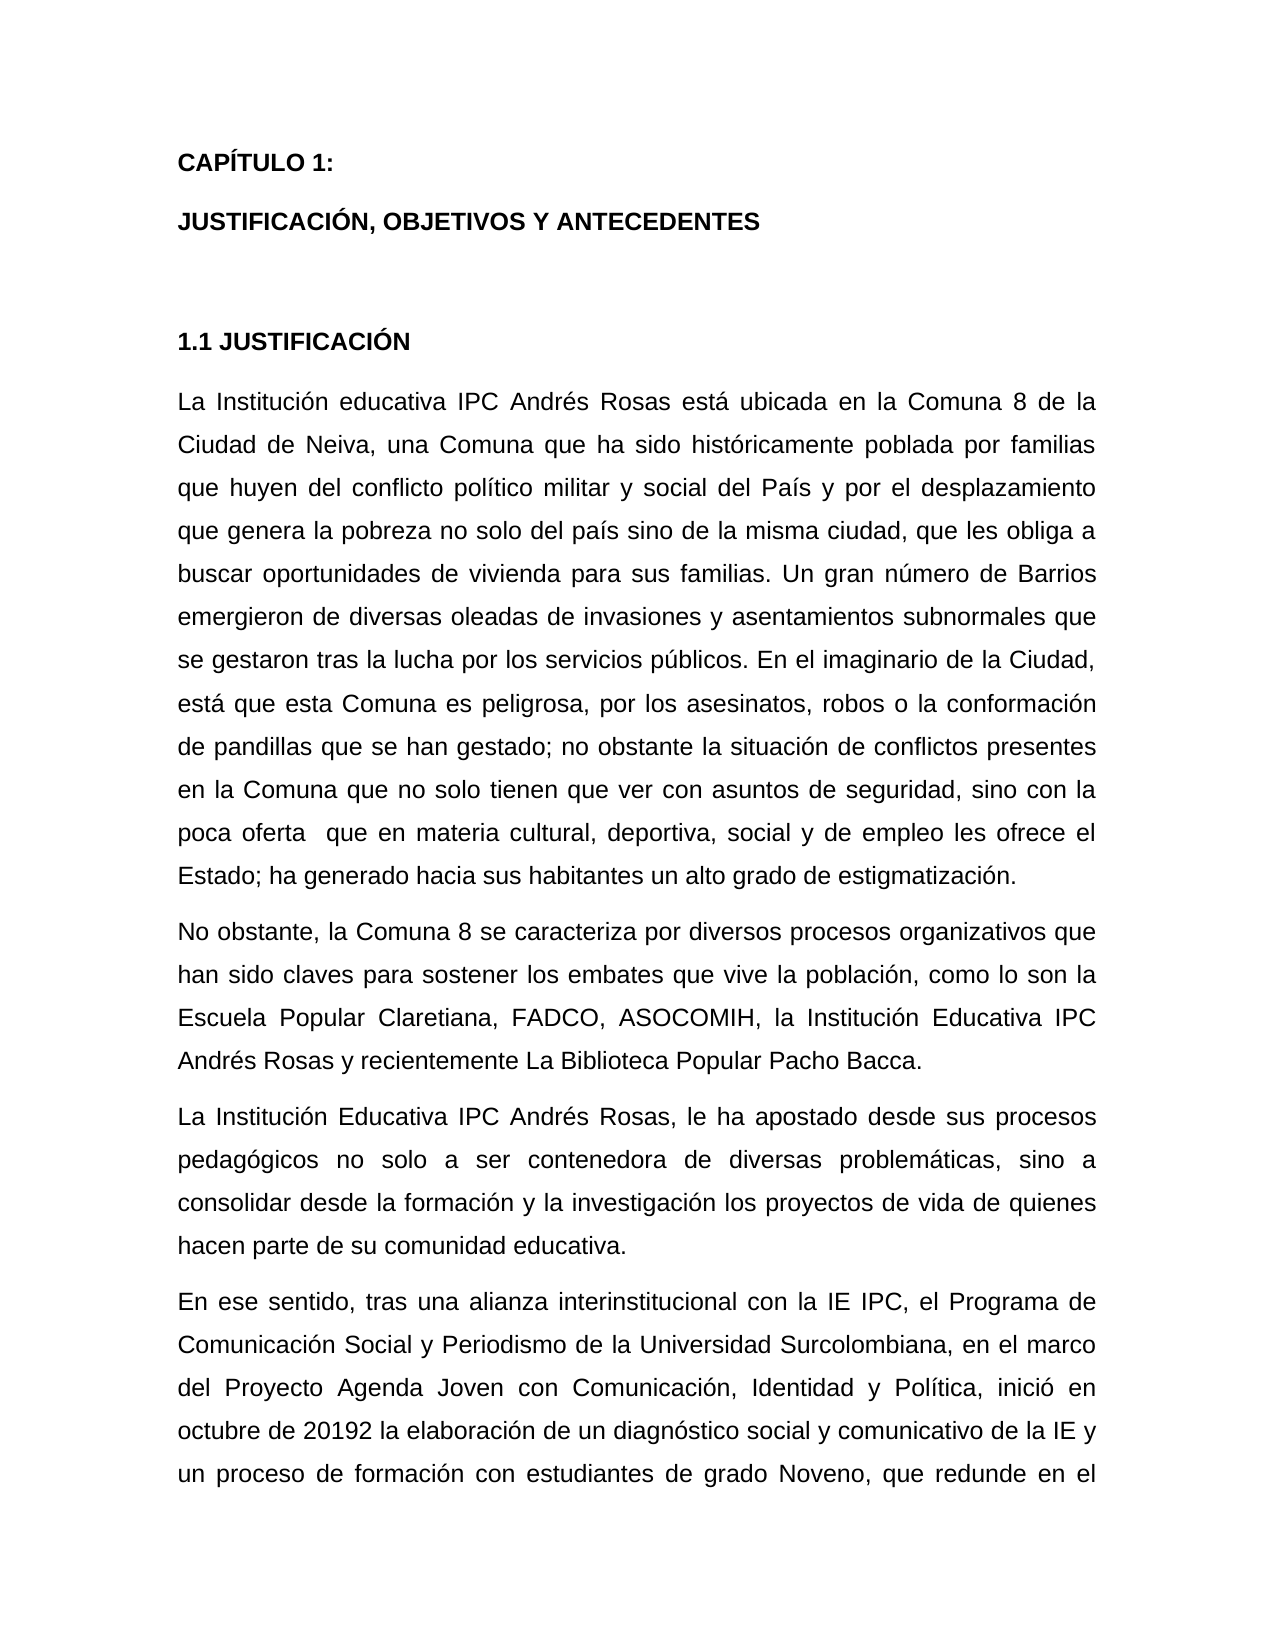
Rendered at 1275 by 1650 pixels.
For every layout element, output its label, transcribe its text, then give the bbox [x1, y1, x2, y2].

text 1.1 JUSTIFICACIÓN [177, 327, 1098, 356]
text JUSTIFICACIÓN, OBJETIVOS Y ANTECEDENTES [177, 207, 1098, 236]
text La Institución educativa IPC Andrés Rosas está ubicada en la Comuna 8 de la Ciudad de Neiva, una Comuna que ha sido históricamente poblada por familias que huyen del conflicto político militar y social del País y por el desplazamiento que genera la pobreza no solo del país sino de la misma ciudad, que les obliga a buscar oportunidades de vivienda para sus familias. Un gran número de Barrios emergieron de diversas oleadas de invasiones y asentamientos subnormales que se gestaron tras la lucha por los servicios públicos. En el imaginario de la Ciudad, está que esta Comuna es peligrosa, por los asesinatos, robos o la conformación de pandillas que se han gestado; no obstante la situación de conflictos presentes en la Comuna que no solo tienen que ver con asuntos de seguridad, sino con la poca oferta que en materia cultural, deportiva, social y de empleo les ofrece el Estado; ha generado hacia sus habitantes un alto grado de estigmatización. [177, 387, 1098, 890]
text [177, 1287, 1098, 1488]
text CAPÍTULO 1: [177, 148, 1098, 176]
text La Institución Educativa IPC Andrés Rosas, le ha apostado desde sus procesos pedagógicos no solo a ser contenedora de diversas problemáticas, sino a consolidar desde la formación y la investigación los proyectos de vida de quienes hacen parte de su comunidad educativa. [177, 1102, 1098, 1260]
text No obstante, la Comuna 8 se caracteriza por diversos procesos organizativos que han sido claves para sostener los embates que vive la población, como lo son la Escuela Popular Claretiana, FADCO, ASOCOMIH, la Institución Educativa IPC Andrés Rosas y recientemente La Biblioteca Popular Pacho Bacca. [177, 917, 1098, 1075]
